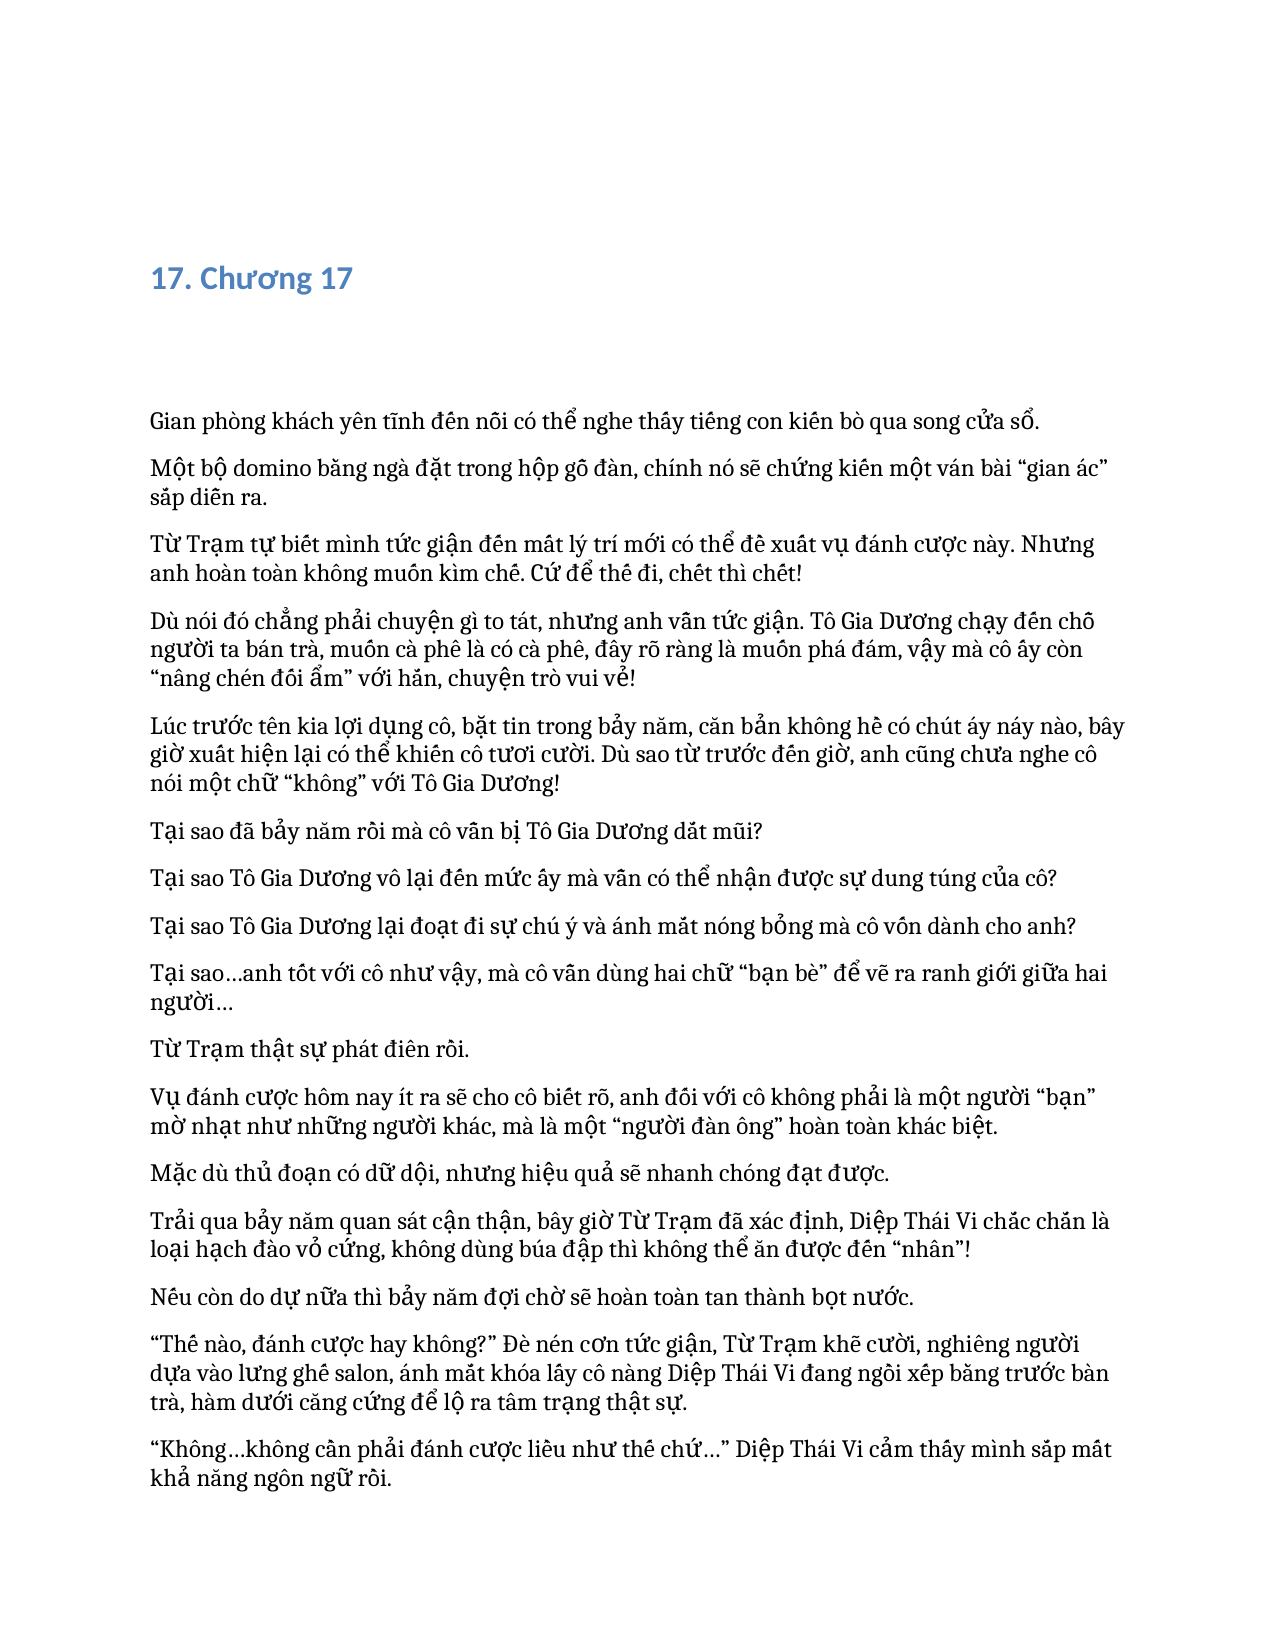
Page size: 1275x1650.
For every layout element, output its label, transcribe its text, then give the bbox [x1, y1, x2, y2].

text Từ Trạm thật sự phát điên rồi. [150, 1035, 1125, 1064]
text Lúc trước tên kia lợi dụng cô, bặt tin trong bảy năm, căn bản không hề có chút áy náy nào, bây giờ xuất hiện lại có thể khiến cô tươi cười. Dù sao từ trước đến giờ, anh cũng chưa nghe cô nói một chữ “không” với Tô Gia Dương! [150, 712, 1125, 798]
text Mặc dù thủ đoạn có dữ dội, nhưng hiệu quả sẽ nhanh chóng đạt được. [150, 1159, 1125, 1188]
text Tại sao Tô Gia Dương lại đoạt đi sự chú ý và ánh mắt nóng bỏng mà cô vốn dành cho anh? [150, 912, 1125, 940]
text Dù nói đó chẳng phải chuyện gì to tát, nhưng anh vẫn tức giận. Tô Gia Dương chạy đến chỗ người ta bán trà, muốn cà phê là có cà phê, đây rõ ràng là muốn phá đám, vậy mà cô ấy còn “nâng chén đối ẩm” với hắn, chuyện trò vui vẻ! [150, 607, 1125, 693]
text Một bộ domino bằng ngà đặt trong hộp gỗ đàn, chính nó sẽ chứng kiến một ván bài “gian ác” sắp diễn ra. [150, 454, 1125, 512]
text “Thế nào, đánh cược hay không?” Đè nén cơn tức giận, Từ Trạm khẽ cười, nghiêng người dựa vào lưng ghế salon, ánh mắt khóa lấy cô nàng Diệp Thái Vi đang ngồi xếp bằng trước bàn trà, hàm dưới căng cứng để lộ ra tâm trạng thật sự. [150, 1330, 1125, 1417]
text Tại sao…anh tốt với cô như vậy, mà cô vẫn dùng hai chữ “bạn bè” để vẽ ra ranh giới giữa hai người… [150, 959, 1125, 1017]
text Từ Trạm tự biết mình tức giận đến mất lý trí mới có thể đề xuất vụ đánh cược này. Nhưng anh hoàn toàn không muốn kìm chế. Cứ để thế đi, chết thì chết! [150, 530, 1125, 588]
text Trải qua bảy năm quan sát cận thận, bây giờ Từ Trạm đã xác định, Diệp Thái Vi chắc chắn là loại hạch đào vỏ cứng, không dùng búa đập thì không thể ăn được đến “nhân”! [150, 1207, 1125, 1264]
text Nếu còn do dự nữa thì bảy năm đợi chờ sẽ hoàn toàn tan thành bọt nước. [150, 1283, 1125, 1312]
text Gian phòng khách yên tĩnh đến nỗi có thể nghe thấy tiếng con kiến bò qua song cửa sổ. [150, 407, 1125, 435]
text Tại sao đã bảy năm rồi mà cô vẫn bị Tô Gia Dương dắt mũi? [150, 817, 1125, 845]
text Tại sao Tô Gia Dương vô lại đến mức ấy mà vẫn có thể nhận được sự dung túng của cô? [150, 864, 1125, 893]
subtitle 17. Chương 17 [150, 257, 1125, 298]
text “Không…không cần phải đánh cược liều như thế chứ…” Diệp Thái Vi cảm thấy mình sắp mất khả năng ngôn ngữ rồi. [150, 1435, 1125, 1493]
text Vụ đánh cược hôm nay ít ra sẽ cho cô biết rõ, anh đối với cô không phải là một người “bạn” mờ nhạt như những người khác, mà là một “người đàn ông” hoàn toàn khác biệt. [150, 1083, 1125, 1140]
